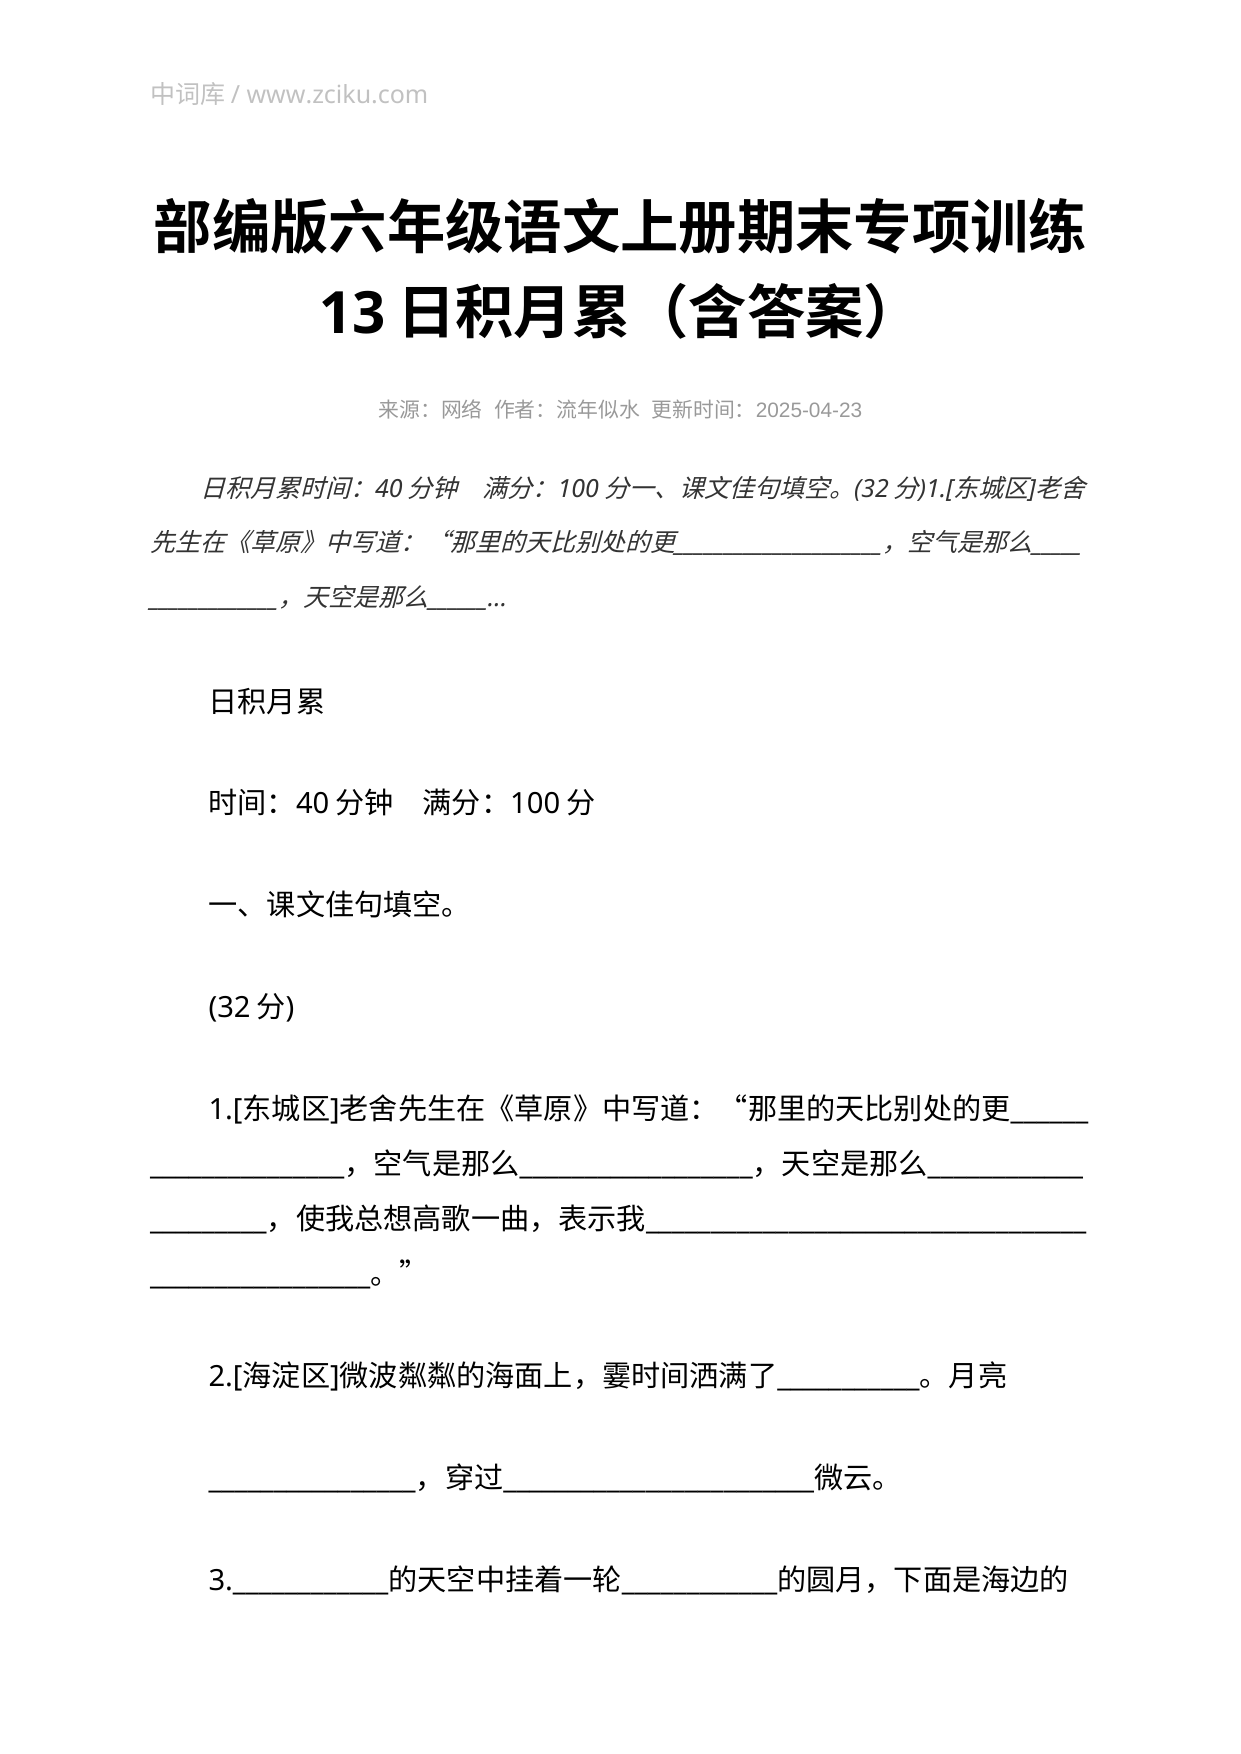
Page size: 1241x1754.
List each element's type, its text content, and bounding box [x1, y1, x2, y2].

text (32分) [150, 984, 1090, 1026]
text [150, 1557, 1090, 1599]
text 一、课文佳句填空。 [150, 882, 1090, 924]
text 来源：网络 作者：流年似水 更新时间：2025-04-23 [150, 397, 1090, 421]
text ________________，穿过________________________微云。 [150, 1455, 1090, 1497]
subtitle 部编版六年级语文上册期末专项训练13日积月累（含答案） [150, 181, 1090, 351]
text 2.[海淀区]微波粼粼的海面上，霎时间洒满了___________。月亮 [150, 1353, 1090, 1395]
text 1.[东城区]老舍先生在《草原》中写道：“那里的天比别处的更_____________________，空气是那么__________________，天空是那么_____________________，使我总想高歌一曲，表示我___________________________________________________。” [150, 1086, 1090, 1293]
text 日积月累 [150, 678, 1090, 721]
text 时间：40分钟 满分：100分 [150, 780, 1090, 822]
text 日积月累时间：40分钟 满分：100分一、课文佳句填空。(32分)1.[东城区]老舍先生在《草原》中写道：“那里的天比别处的更_____________________，空气是那么__________________，天空是那么______... [150, 468, 1090, 613]
